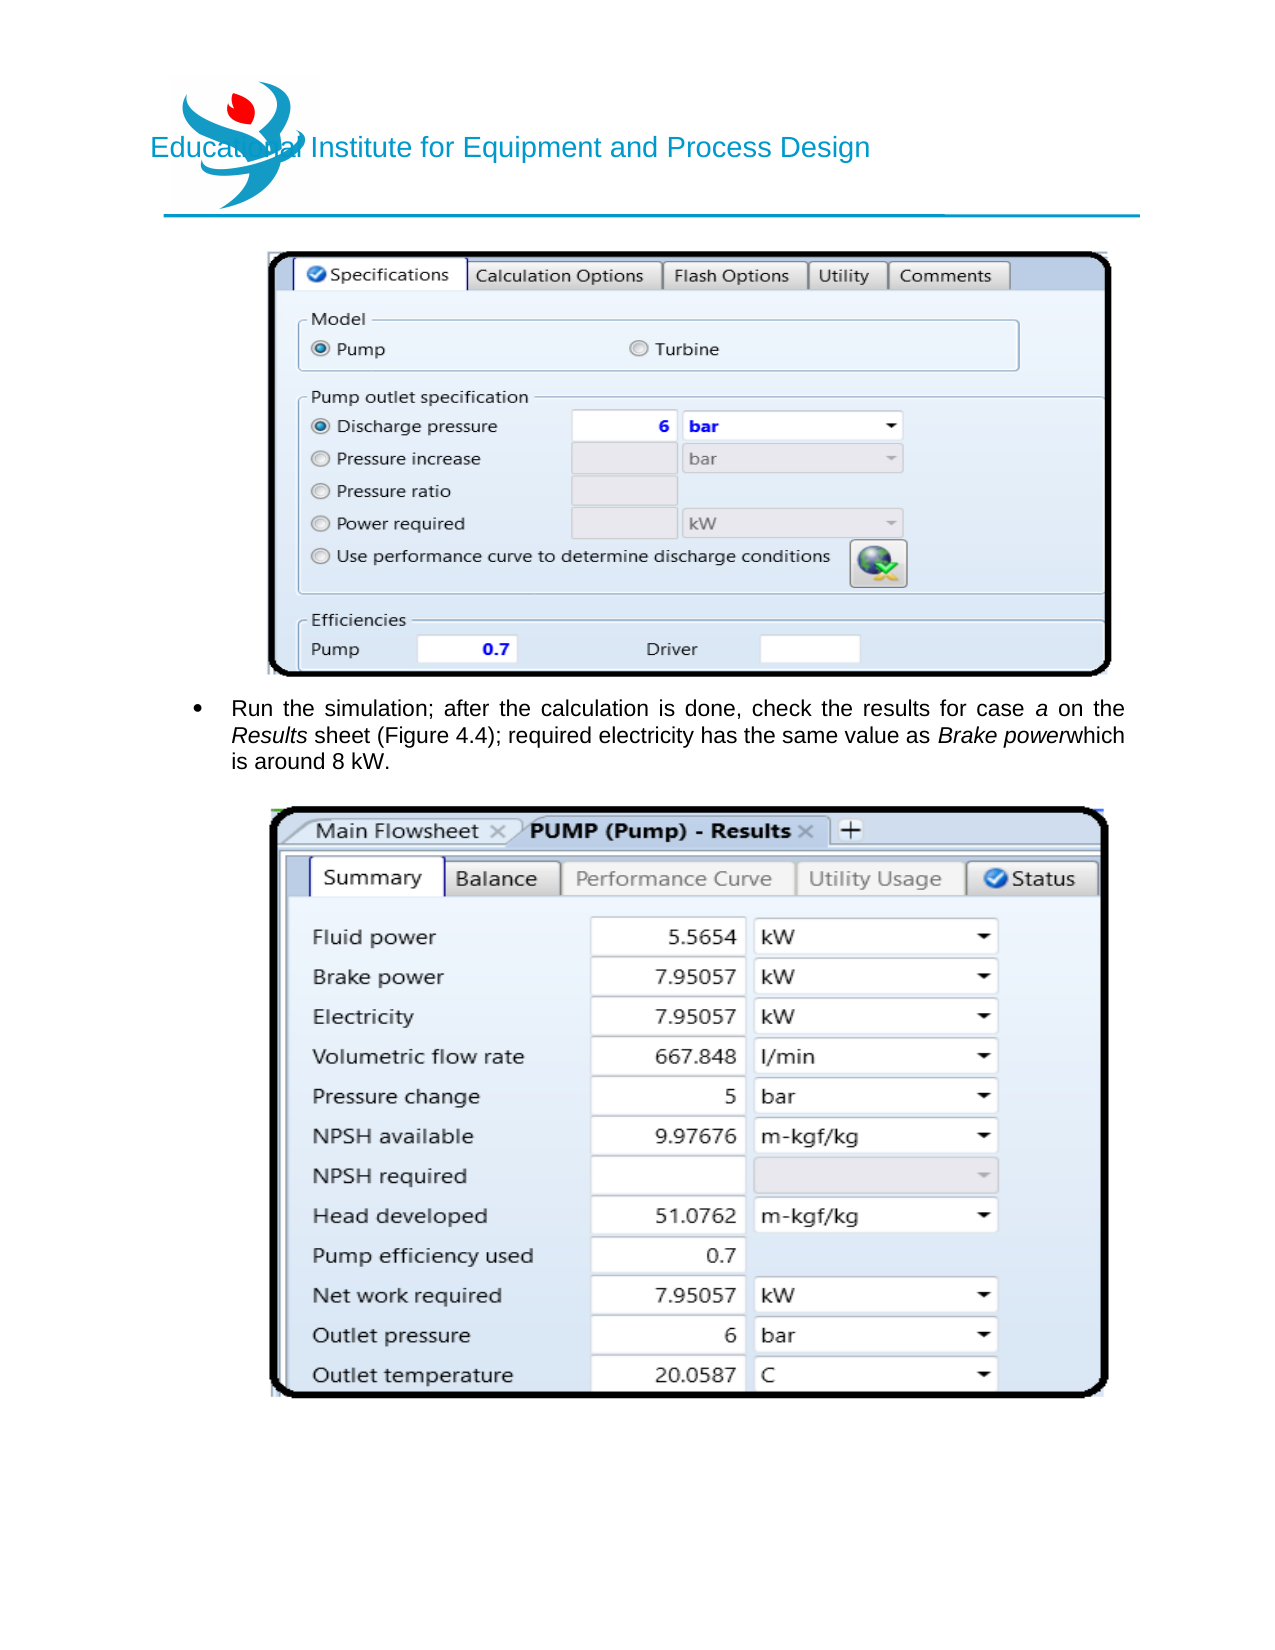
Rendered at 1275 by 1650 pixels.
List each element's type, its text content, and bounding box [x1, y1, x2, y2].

list Run the simulation; after the calculation is done, check the results for case a on the Results sheet (Figure 4.4); required electricity has the same value as Brake powerwhich is around 8 kW. [194, 695, 1125, 774]
picture [262, 247, 1114, 680]
picture [169, 74, 321, 213]
picture [265, 802, 1112, 1401]
